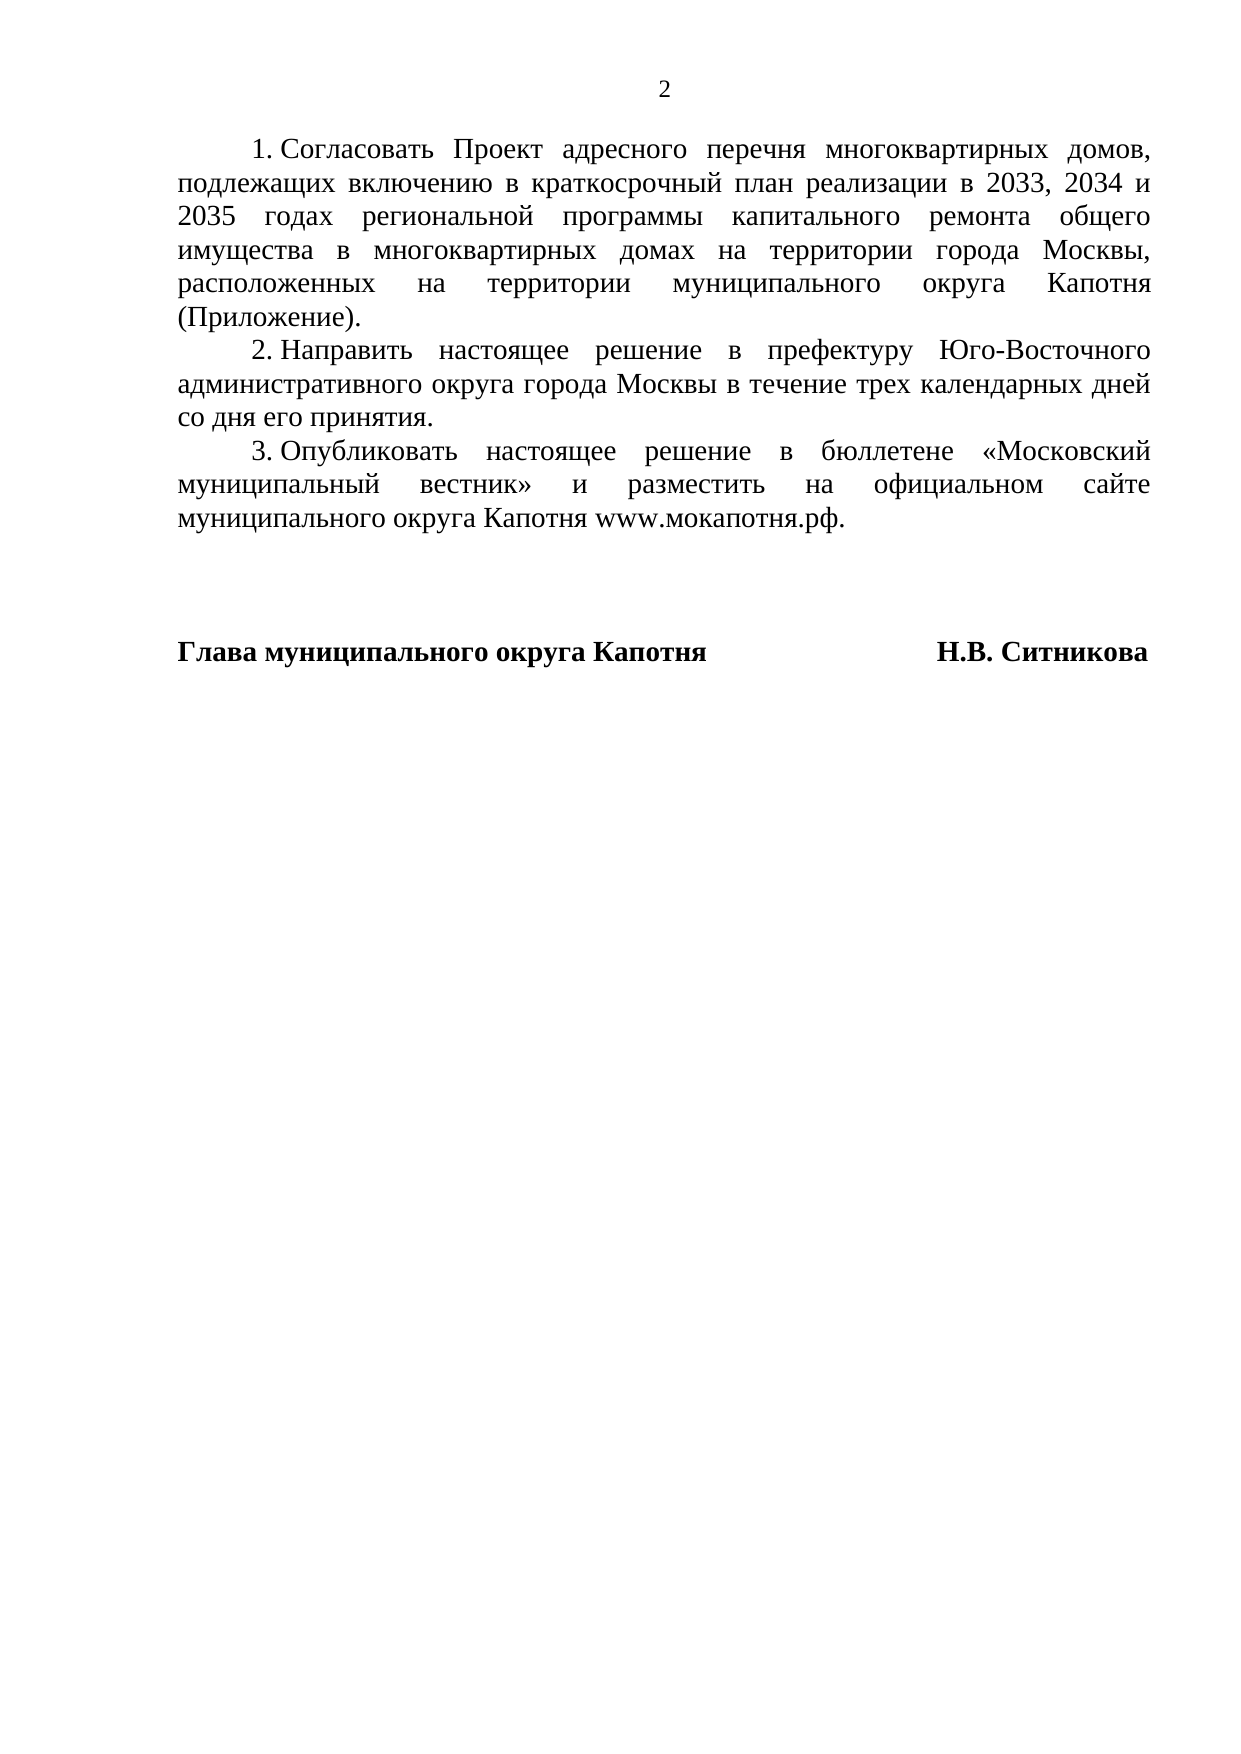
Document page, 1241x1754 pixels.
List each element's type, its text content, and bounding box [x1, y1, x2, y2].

text 3. Опубликовать настоящее решение в бюллетене «Московский муниципальный вестник» и разместить на официальном сайте муниципального округа Капотня www.мокапотня.рф. [177, 433, 1152, 534]
text 2. Направить настоящее решение в префектуру Юго-Восточного административного округа города Москвы в течение трех календарных дней со дня его принятия. [177, 332, 1152, 433]
text 1. Согласовать Проект адресного перечня многоквартирных домов, подлежащих включению в краткосрочный план реализации в 2033, 2034 и 2035 годах региональной программы капитального ремонта общего имущества в многоквартирных домах на территории города Москвы, расположенных на территории муниципального округа Капотня (Приложение). [177, 131, 1152, 332]
text Глава муниципального округа Капотня Н.В. Ситникова [177, 634, 1152, 668]
